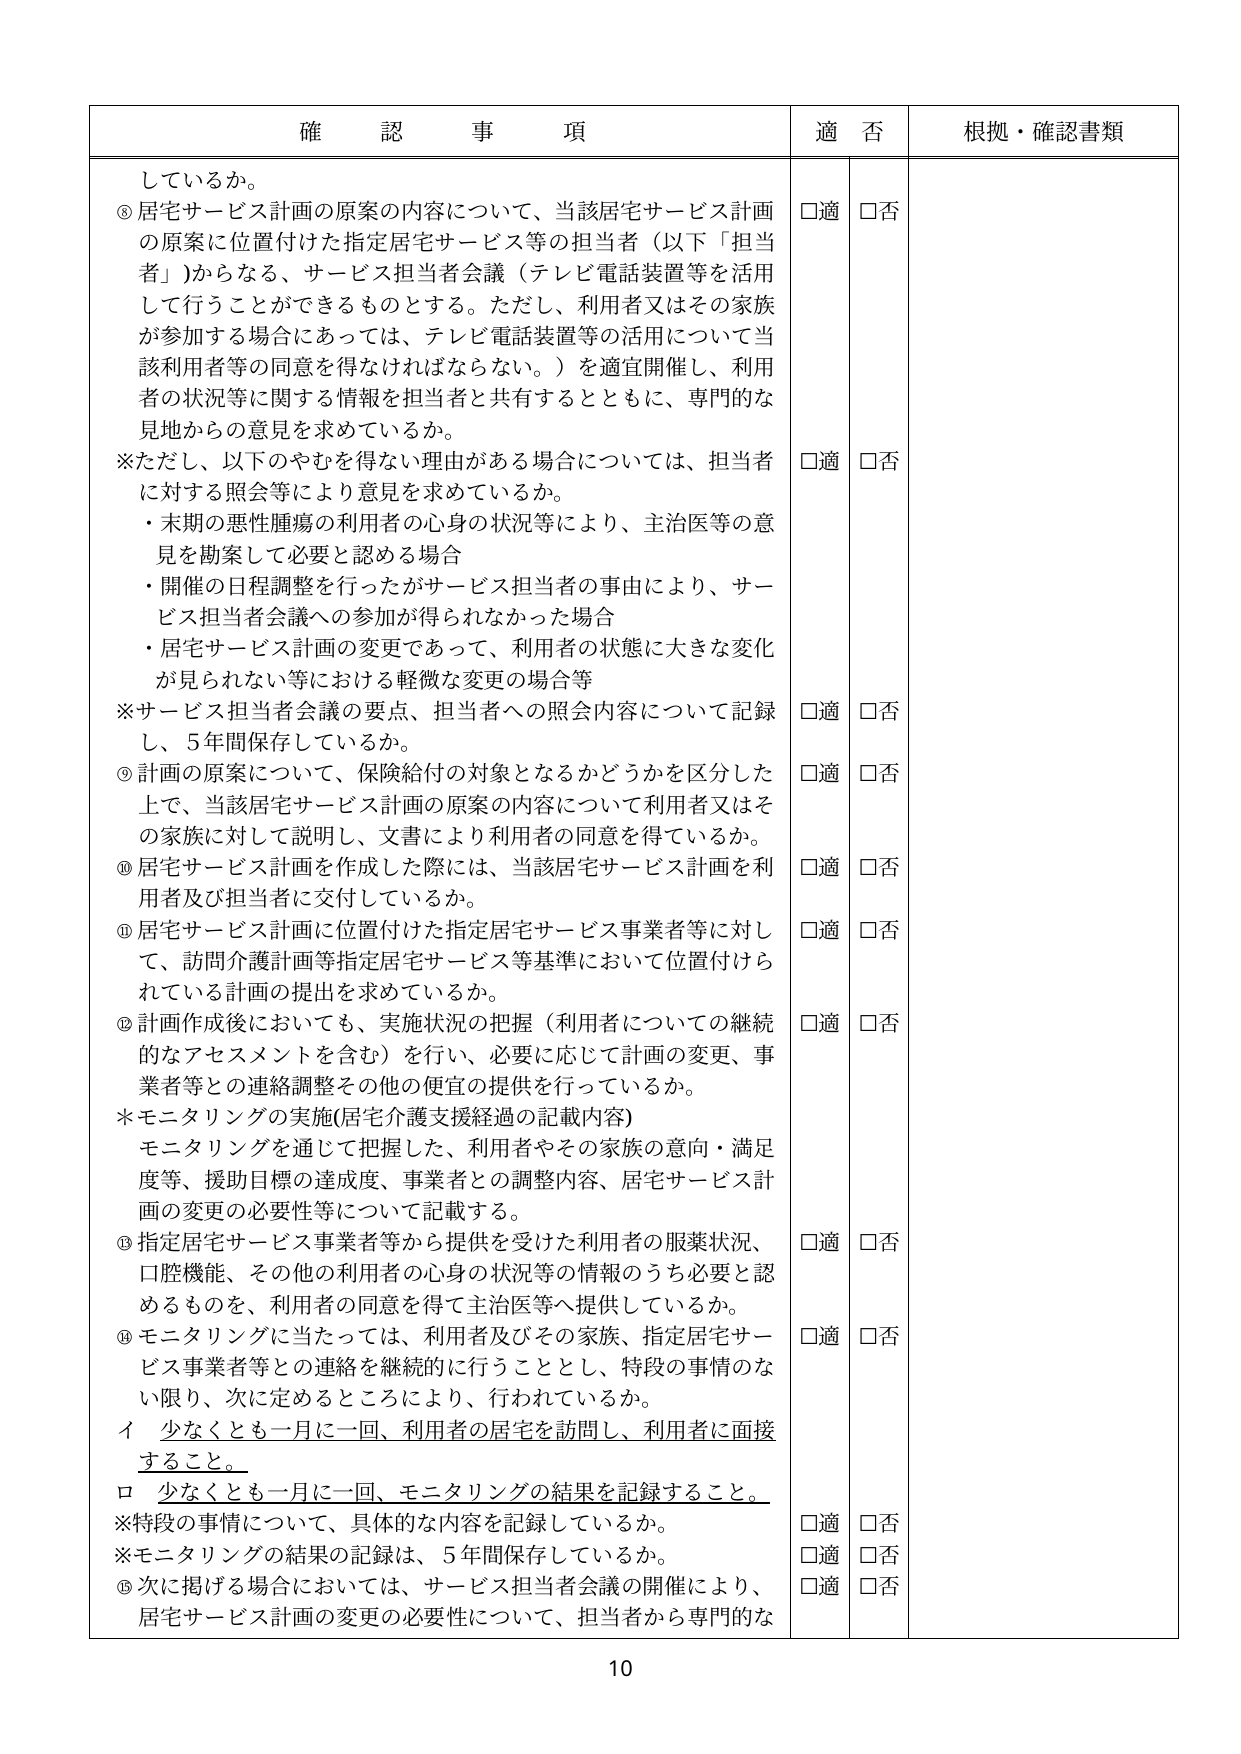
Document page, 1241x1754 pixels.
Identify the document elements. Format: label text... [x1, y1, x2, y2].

table_header 根拠・確認書類 [909, 106, 1178, 156]
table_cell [850, 159, 908, 1638]
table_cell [90, 159, 790, 1638]
table_header 確 認 事 項 [90, 106, 790, 156]
table_header 適 否 [791, 106, 908, 156]
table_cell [909, 159, 1178, 1638]
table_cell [791, 159, 849, 1638]
